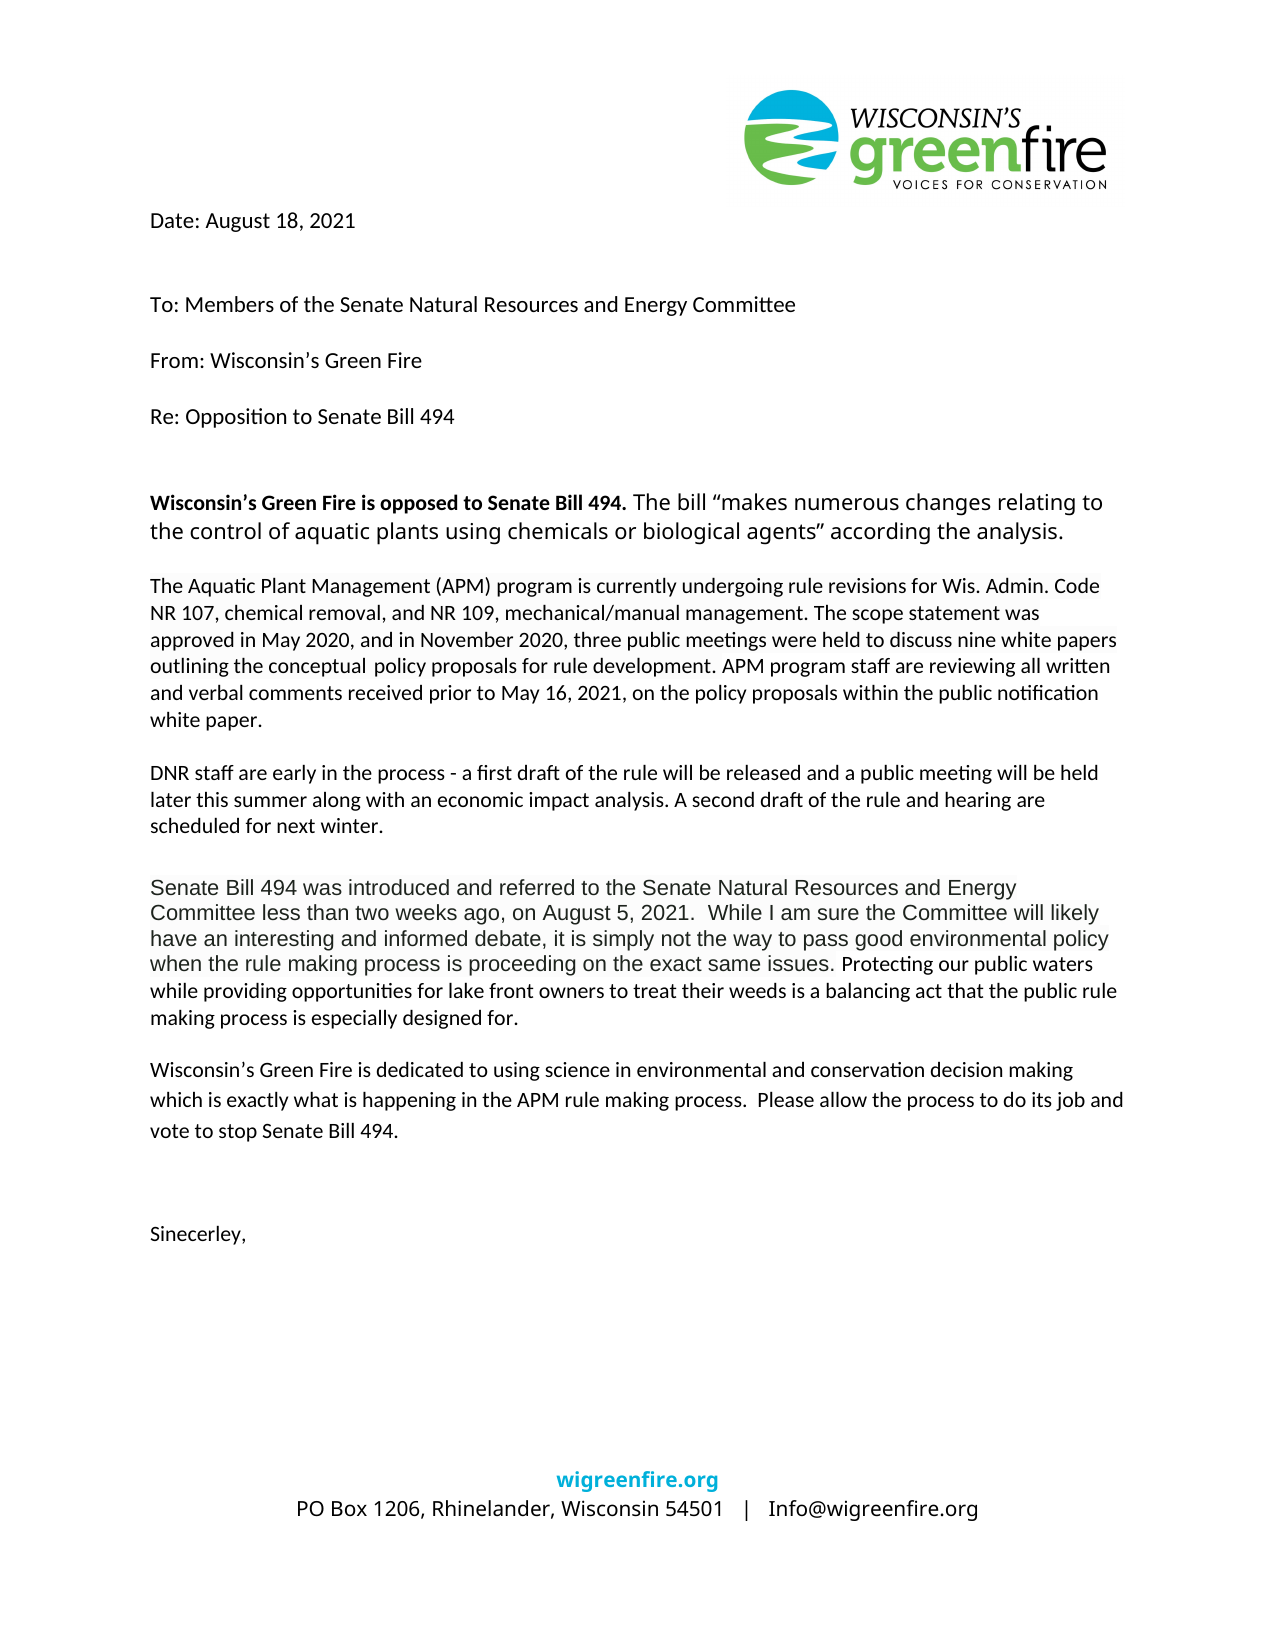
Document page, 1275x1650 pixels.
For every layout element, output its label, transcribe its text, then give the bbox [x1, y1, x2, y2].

text Sinecerley, [150, 1220, 1125, 1247]
picture [726, 75, 1125, 207]
text From: Wisconsin’s Green Fire [150, 346, 1125, 374]
text Wisconsin’s Green Fire is opposed to Senate Bill 494. The bill “makes numerous changes relating to the control of aquatic plants using chemicals or biological agents” according the analysis. [150, 486, 633, 546]
text The Aquatic Plant Management (APM) program is currently undergoing rule revisions for Wis. Admin. Code NR 107, chemical removal, and NR 109, mechanical/manual management. The scope statement was approved in May 2020, and in November 2020, three public meetings were held to discuss nine white papers outlining the conceptual policy proposals for rule development. APM program staff are reviewing all written and verbal comments received prior to May 16, 2021, on the policy proposals within the public notification white paper. [150, 573, 1125, 733]
text To: Members of the Senate Natural Resources and Energy Committee [150, 290, 1125, 318]
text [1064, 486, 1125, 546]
text Wisconsin’s Green Fire is dedicated to using science in environmental and conservation decision making which is exactly what is happening in the APM rule making process. Please allow the process to do its job and vote to stop Senate Bill 494. [150, 1056, 1125, 1144]
text Date: August 18, 2021 [150, 206, 1125, 234]
text Senate Bill 494 was introduced and referred to the Senate Natural Resources and Energy Committee less than two weeks ago, on August 5, 2021. While I am sure the Committee will likely have an interesting and informed debate, it is simply not the way to pass good environmental policy when the rule making process is proceeding on the exact same issues. Protecting our public waters while providing opportunities for lake front owners to treat their weeds is a balancing act that the public rule making process is especially designed for. [150, 875, 1125, 1031]
text DNR staff are early in the process - a first draft of the rule will be released and a public meeting will be held later this summer along with an economic impact analysis. A second draft of the rule and hearing are scheduled for next winter. [150, 759, 1125, 839]
text Re: Opposition to Senate Bill 494 [150, 402, 1125, 430]
